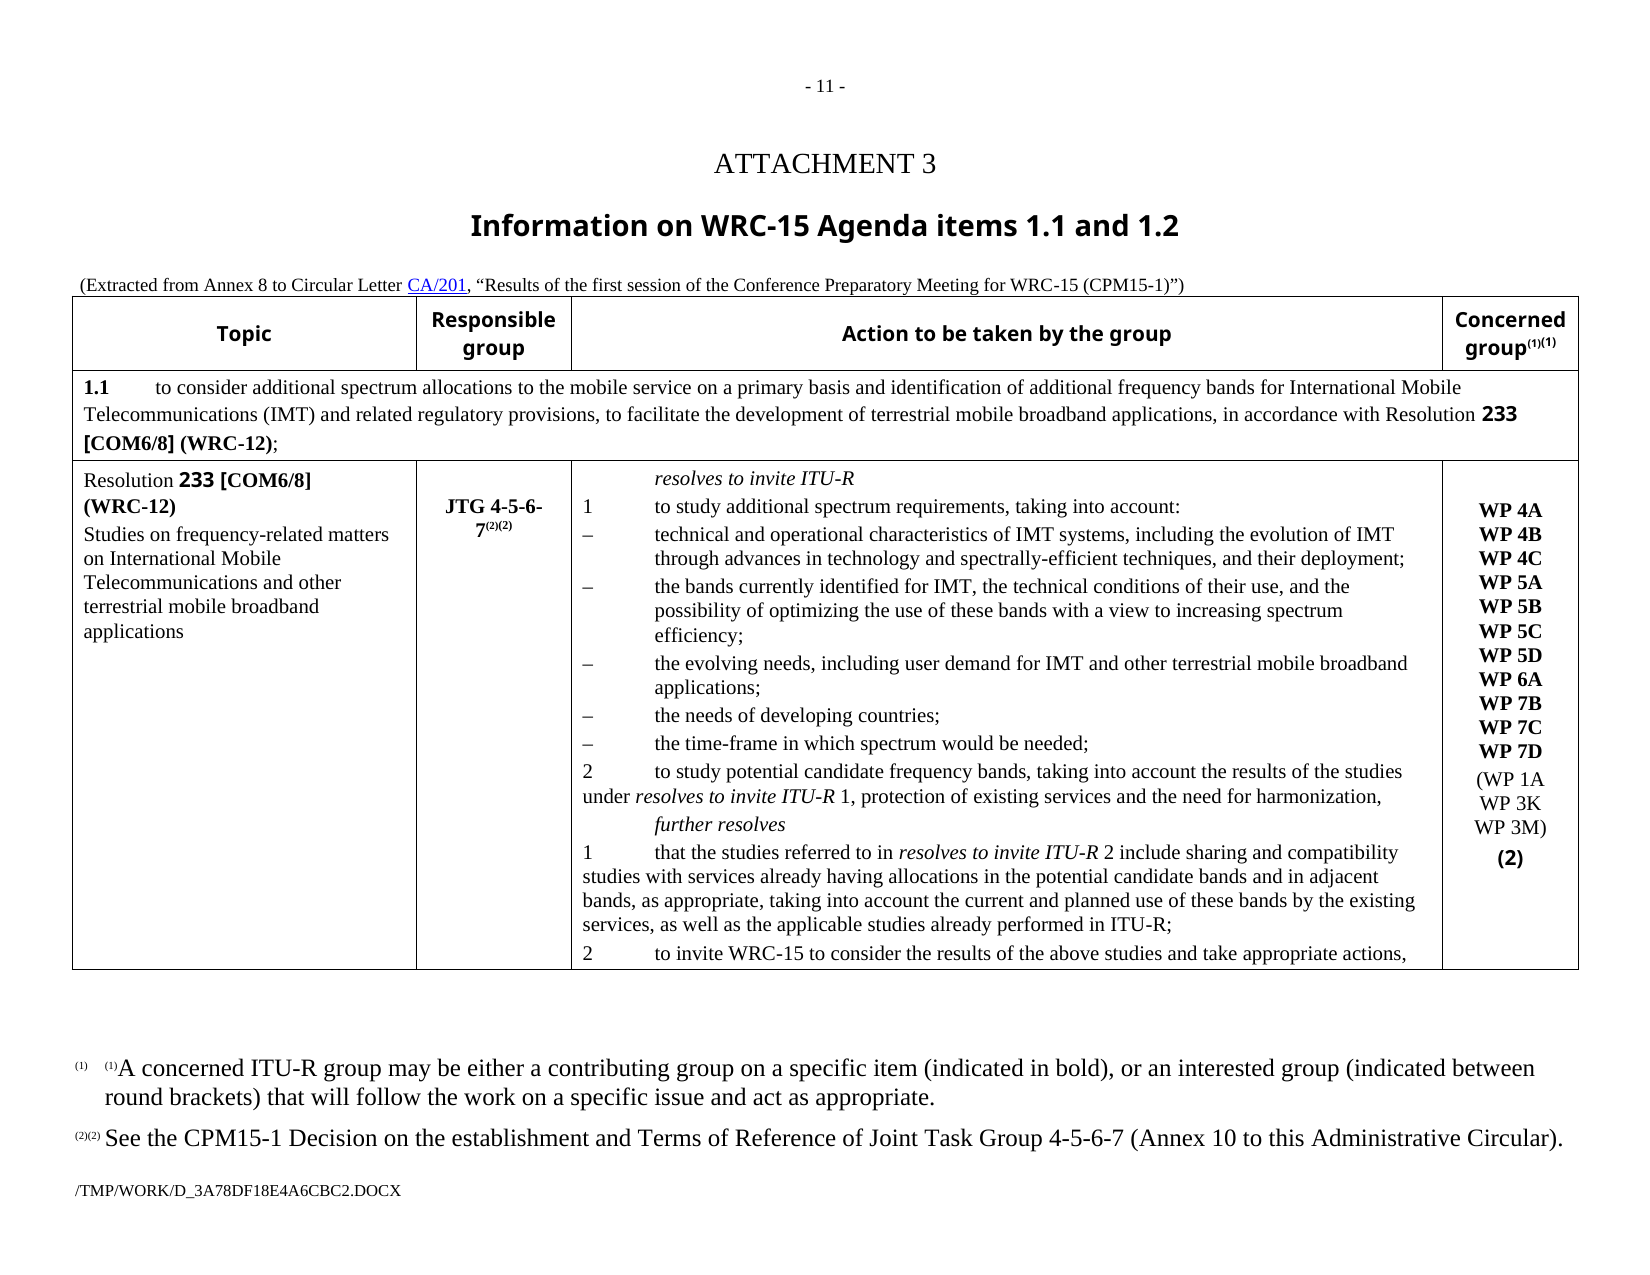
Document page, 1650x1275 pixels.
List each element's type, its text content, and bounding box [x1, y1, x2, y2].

table_header Concerned group(1) [1443, 297, 1578, 370]
table_cell WP 4A WP 4B WP 4C WP 5A WP 5B WP 5C WP 5D WP 6A WP 7B WP 7C WP 7D (WP 1A WP 3K WP 3M) (2) [1443, 461, 1578, 969]
table_cell JTG 4-5-6-7(2) [417, 461, 571, 969]
table_header Responsible group [417, 297, 571, 370]
table_header Action to be taken by the group [572, 297, 1442, 370]
table_cell resolves to invite ITU-R 1 to study additional spectrum requirements, taking into account: – technical and operational characteristics of IMT systems, including the evolution of IMT through advances in technology and spectrally-efficient techniques, and their deployment; – the bands currently identified for IMT, the technical conditions of their use, and the possibility of optimizing the use of these bands with a view to increasing spectrum efficiency; – the evolving needs, including user demand for IMT and other terrestrial mobile broadband applications; – the needs of developing countries; – the time-frame in which spectrum would be needed; 2 to study potential candidate frequency bands, taking into account the results of the studies under resolves to invite ITU-R 1, protection of existing services and the need for harmonization, further resolves 1 that the studies referred to in resolves to invite ITU-R 2 include sharing and compatibility studies with services already having allocations in the potential candidate bands and in adjacent bands, as appropriate, taking into account the current and planned use of these bands by the existing services, as well as the applicable studies already performed in ITU-R; 2 to invite WRC-15 to consider the results of the above studies and take appropriate actions, [572, 461, 1442, 969]
title Information on WRC-15 Agenda items 1.1 and 1.2 [75, 205, 1575, 245]
text (Extracted from Annex 8 to Circular Letter CA/201, “Results of the first session of the Conference Preparatory Meeting for WRC-15 (CPM15-1)”) [75, 274, 1575, 296]
table_cell Resolution 233 [COM6/8] (WRC-12) Studies on frequency-related matters on International Mobile Telecommunications and other terrestrial mobile broadband applications [73, 461, 416, 969]
text ATTACHMENT 3 [75, 147, 1575, 180]
table_header Topic [73, 297, 416, 370]
table_cell 1.1 to consider additional spectrum allocations to the mobile service on a primary basis and identification of additional frequency bands for International Mobile Telecommunications (IMT) and related regulatory provisions, to facilitate the development of terrestrial mobile broadband applications, in accordance with Resolution 233 [COM6/8] (WRC-12); [73, 371, 1578, 460]
